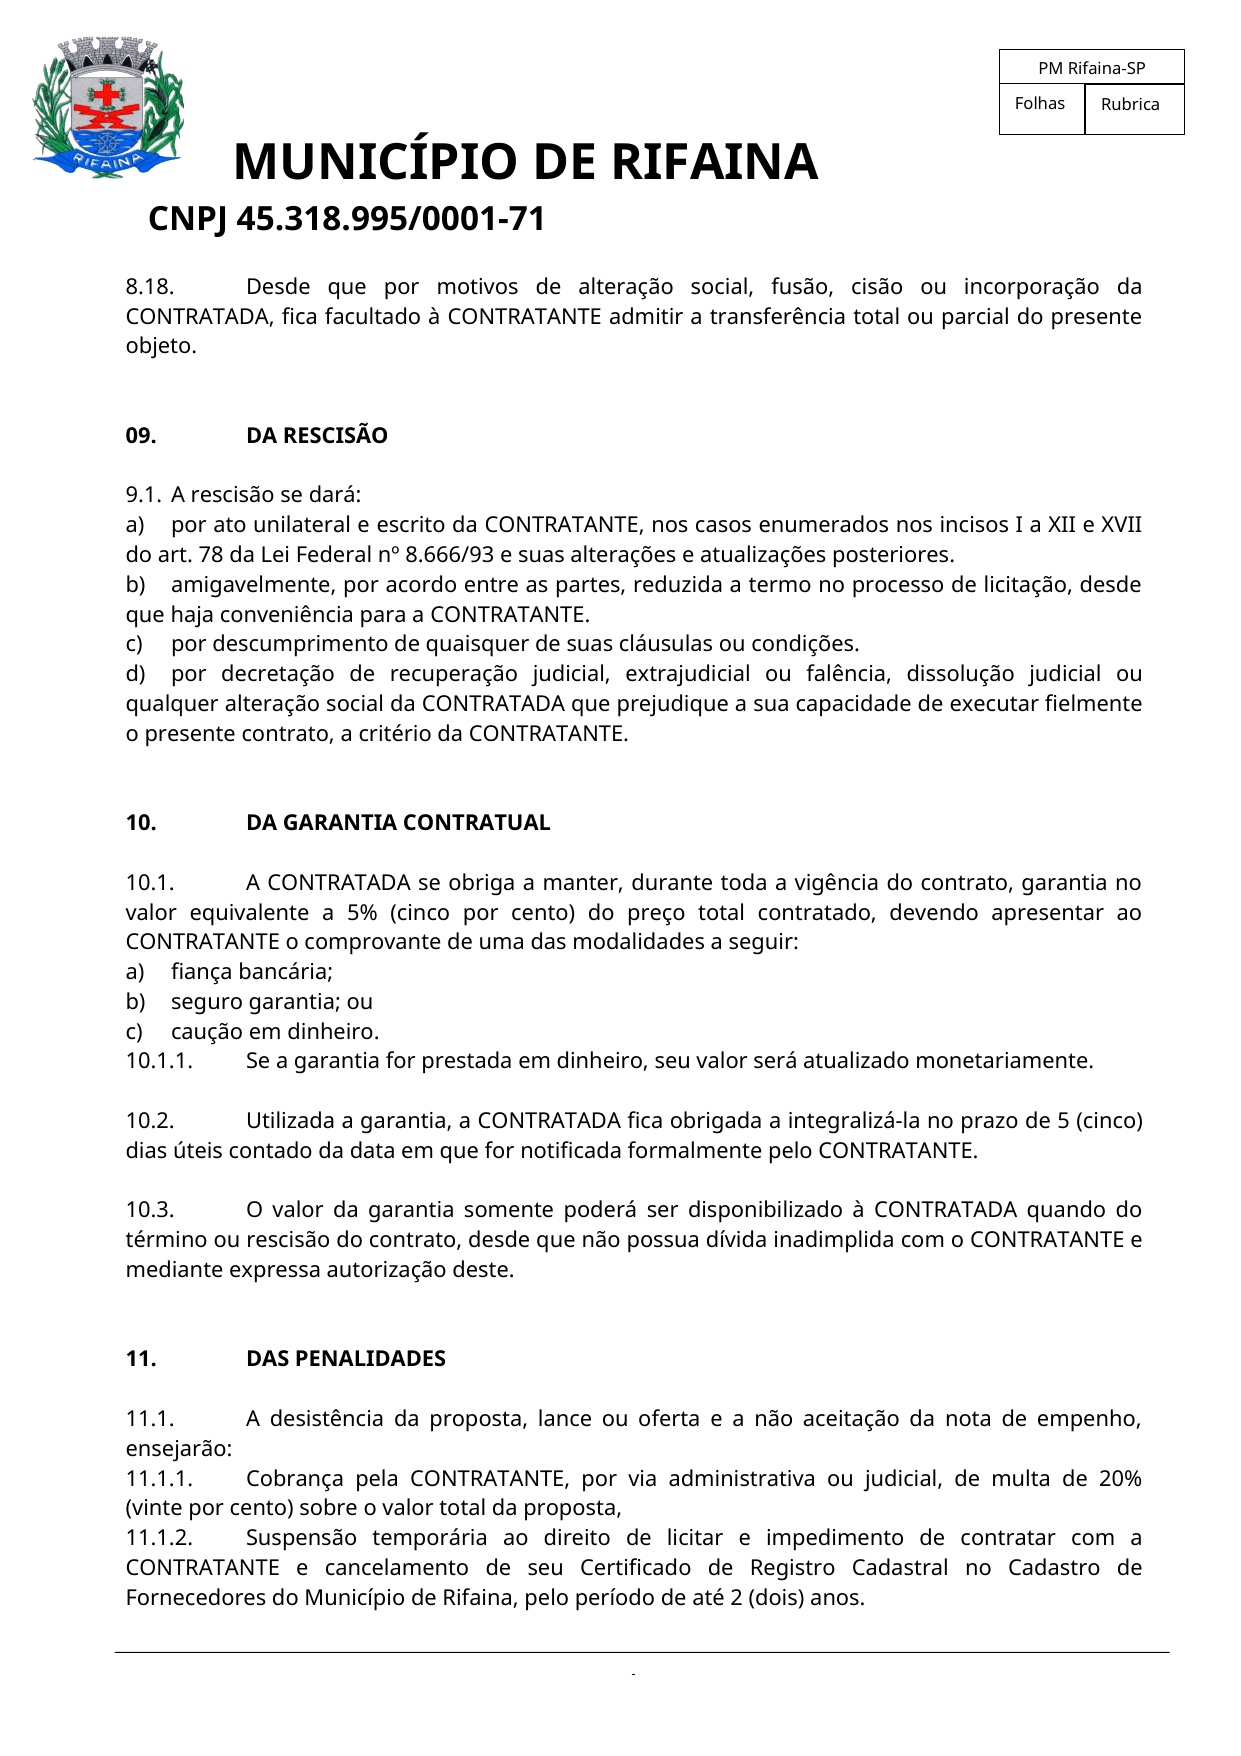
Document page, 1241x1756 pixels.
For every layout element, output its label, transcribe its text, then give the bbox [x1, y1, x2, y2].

text b) amigavelmente, por acordo entre as partes, reduzida a termo no processo de licitação, desde que haja conveniência para a CONTRATANTE. [125, 569, 1144, 628]
text a) fiança bancária; [125, 956, 1144, 986]
text 11.1. A desistência da proposta, lance ou oferta e a não aceitação da nota de empenho, ensejarão: [125, 1403, 1144, 1463]
text 10.1.1. Se a garantia for prestada em dinheiro, seu valor será atualizado monetariamente. [125, 1046, 1144, 1075]
picture [31, 34, 184, 179]
text c) por descumprimento de quaisquer de suas cláusulas ou condições. [125, 628, 1144, 658]
text d) por decretação de recuperação judicial, extrajudicial ou falência, dissolução judicial ou qualquer alteração social da CONTRATADA que prejudique a sua capacidade de executar fielmente o presente contrato, a critério da CONTRATANTE. [125, 658, 1144, 748]
text 10.1. A CONTRATADA se obriga a manter, durante toda a vigência do contrato, garantia no valor equivalente a 5% (cinco por cento) do preço total contratado, devendo apresentar ao CONTRATANTE o comprovante de uma das modalidades a seguir: [125, 867, 1144, 956]
text a) por ato unilateral e escrito da CONTRATANTE, nos casos enumerados nos incisos I a XII e XVII do art. 78 da Lei Federal nº 8.666/93 e suas alterações e atualizações posteriores. [125, 509, 1144, 569]
text 11.1.2. Suspensão temporária ao direito de licitar e impedimento de contratar com a CONTRATANTE e cancelamento de seu Certificado de Registro Cadastral no Cadastro de Fornecedores do Município de Rifaina, pelo período de até 2 (dois) anos. [125, 1522, 1144, 1612]
text 10. DA GARANTIA CONTRATUAL [125, 807, 1144, 837]
text 11.1.1. Cobrança pela CONTRATANTE, por via administrativa ou judicial, de multa de 20% (vinte por cento) sobre o valor total da proposta, [125, 1463, 1144, 1522]
text 10.2. Utilizada a garantia, a CONTRATADA fica obrigada a integralizá-la no prazo de 5 (cinco) dias úteis contado da data em que for notificada formalmente pelo CONTRATANTE. [125, 1105, 1144, 1165]
text 8.18. Desde que por motivos de alteração social, fusão, cisão ou incorporação da CONTRATADA, fica facultado à CONTRATANTE admitir a transferência total ou parcial do presente objeto. [125, 271, 1144, 360]
text c) caução em dinheiro. [125, 1016, 1144, 1046]
text 11. DAS PENALIDADES [125, 1343, 1144, 1373]
text 09. DA RESCISÃO [125, 420, 1144, 450]
text 10.3. O valor da garantia somente poderá ser disponibilizado à CONTRATADA quando do término ou rescisão do contrato, desde que não possua dívida inadimplida com o CONTRATANTE e mediante expressa autorização deste. [125, 1194, 1144, 1284]
text b) seguro garantia; ou [125, 986, 1144, 1016]
text 9.1. A rescisão se dará: [125, 479, 1144, 509]
